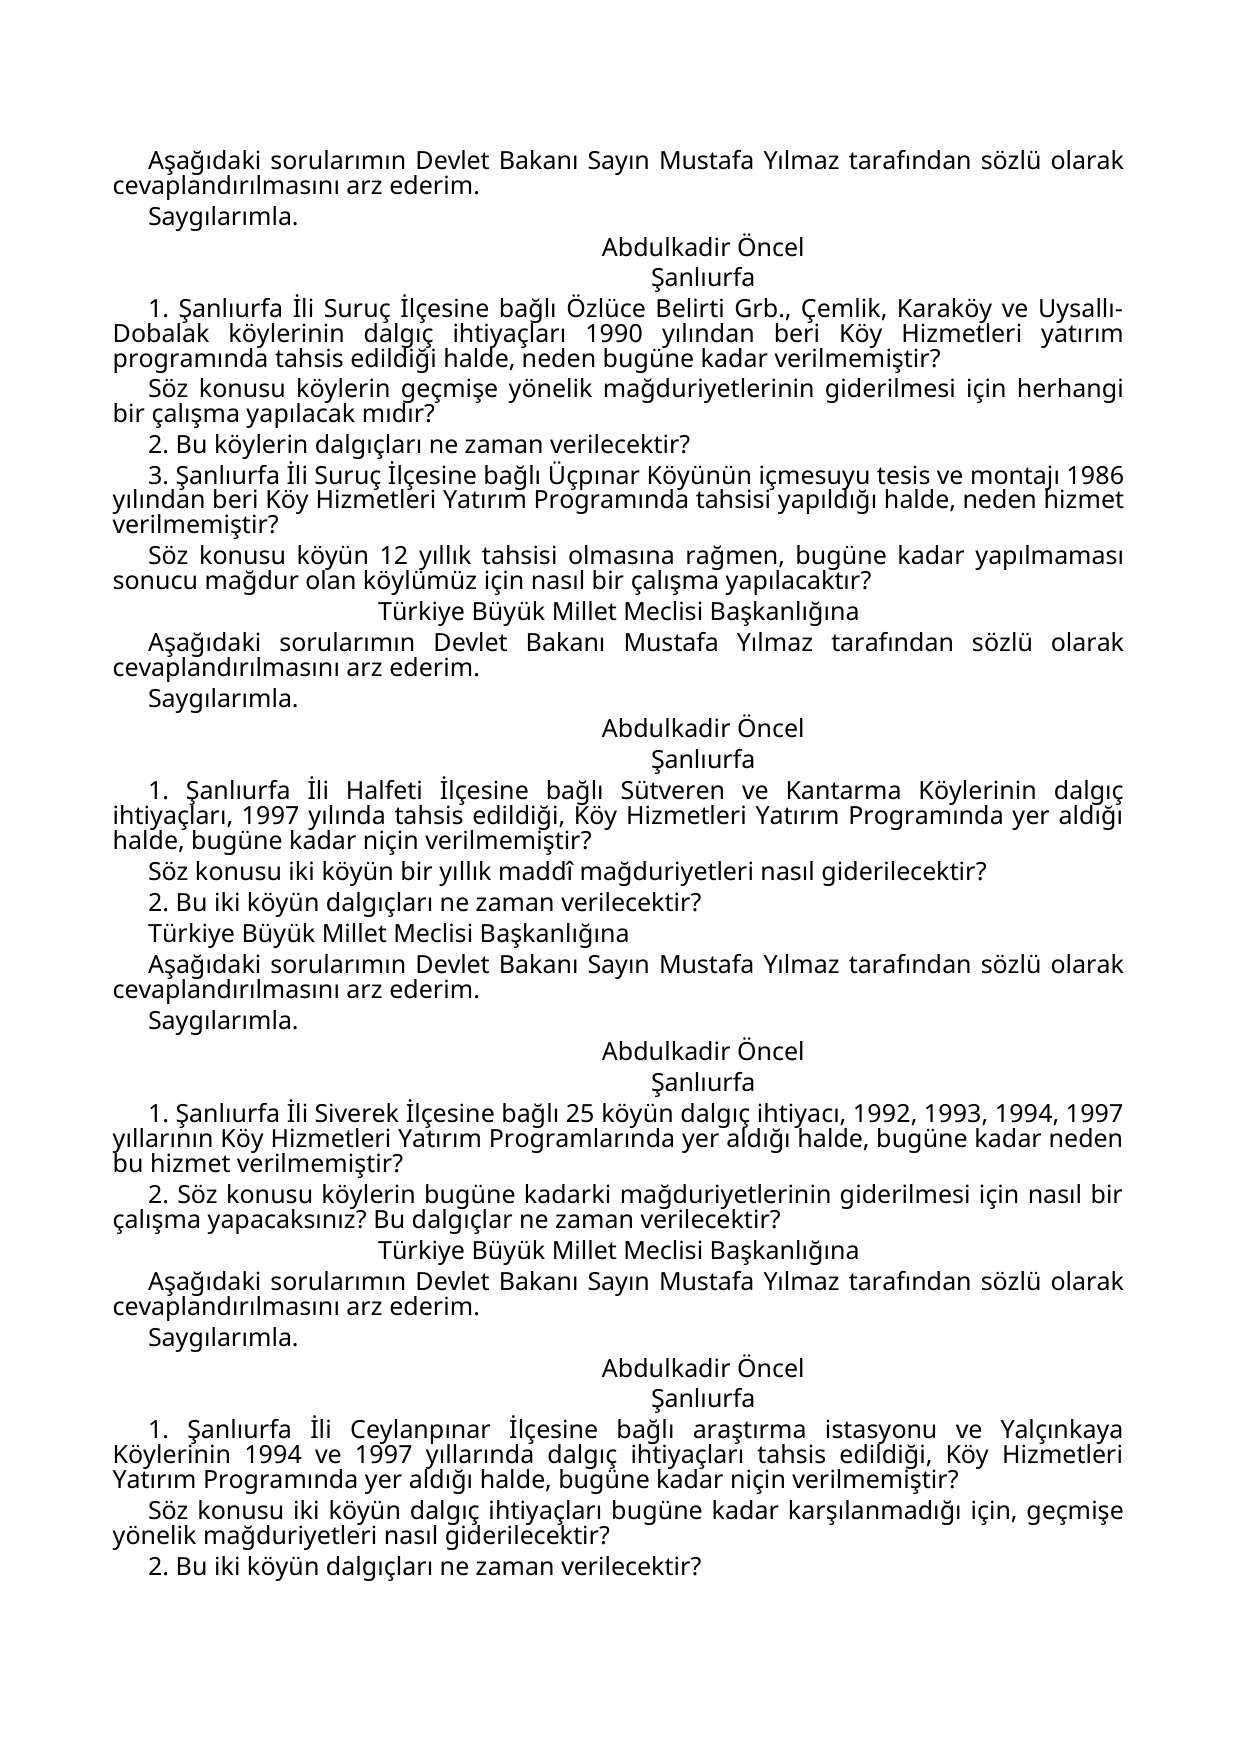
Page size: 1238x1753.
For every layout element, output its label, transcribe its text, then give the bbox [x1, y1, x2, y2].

text Söz konusu köylerin geçmişe yönelik mağduriyetlerinin giderilmesi için herhangi bir çalışma yapılacak mıdır? [112, 378, 1125, 428]
text Şanlıurfa [112, 267, 1125, 292]
text Türkiye Büyük Millet Meclisi Başkanlığına [112, 923, 1125, 948]
text Aşağıdaki sorularımın Devlet Bakanı Sayın Mustafa Yılmaz tarafından sözlü olarak cevaplandırılmasını arz ederim. [112, 953, 1125, 1003]
text Saygılarımla. [112, 687, 1125, 712]
text Abdulkadir Öncel [112, 236, 1125, 261]
text Türkiye Büyük Millet Meclisi Başkanlığına [112, 600, 1125, 625]
text Aşağıdaki sorularımın Devlet Bakanı Sayın Mustafa Yılmaz tarafından sözlü olarak cevaplandırılmasını arz ederim. [112, 1270, 1125, 1320]
text Saygılarımla. [112, 206, 1125, 230]
text Şanlıurfa [112, 1388, 1125, 1413]
text Şanlıurfa [112, 749, 1125, 774]
text 1. Şanlıurfa İli Siverek İlçesine bağlı 25 köyün dalgıç ihtiyacı, 1992, 1993, 1994, 1997 yıllarının Köy Hizmetleri Yatırım Programlarında yer aldığı halde, bugüne kadar neden bu hizmet verilmemiştir? [112, 1102, 1125, 1177]
text Söz konusu köyün 12 yıllık tahsisi olmasına rağmen, bugüne kadar yapılmaması sonucu mağdur olan köylümüz için nasıl bir çalışma yapılacaktır? [112, 544, 1125, 594]
text 2. Söz konusu köylerin bugüne kadarki mağduriyetlerinin giderilmesi için nasıl bir çalışma yapacaksınız? Bu dalgıçlar ne zaman verilecektir? [112, 1183, 1125, 1233]
text 2. Bu iki köyün dalgıçları ne zaman verilecektir? [112, 1556, 1125, 1581]
text Saygılarımla. [112, 1009, 1125, 1034]
text Aşağıdaki sorularımın Devlet Bakanı Sayın Mustafa Yılmaz tarafından sözlü olarak cevaplandırılmasını arz ederim. [112, 150, 1125, 199]
text 2. Bu iki köyün dalgıçları ne zaman verilecektir? [112, 892, 1125, 917]
text 1. Şanlıurfa İli Suruç İlçesine bağlı Özlüce Belirti Grb., Çemlik, Karaköy ve Uysallı-Dobalak köylerinin dalgıç ihtiyaçları 1990 yılından beri Köy Hizmetleri yatırım programında tahsis edildiği halde, neden bugüne kadar verilmemiştir? [112, 298, 1125, 372]
text Söz konusu iki köyün bir yıllık maddî mağduriyetleri nasıl giderilecektir? [112, 861, 1125, 886]
text Türkiye Büyük Millet Meclisi Başkanlığına [112, 1239, 1125, 1264]
text Şanlıurfa [112, 1071, 1125, 1096]
text Aşağıdaki sorularımın Devlet Bakanı Mustafa Yılmaz tarafından sözlü olarak cevaplandırılmasını arz ederim. [112, 631, 1125, 681]
text 2. Bu köylerin dalgıçları ne zaman verilecektir? [112, 433, 1125, 458]
text Abdulkadir Öncel [112, 1357, 1125, 1382]
text Abdulkadir Öncel [112, 718, 1125, 743]
text Saygılarımla. [112, 1326, 1125, 1351]
text Söz konusu iki köyün dalgıç ihtiyaçları bugüne kadar karşılanmadığı için, geçmişe yönelik mağduriyetleri nasıl giderilecektir? [112, 1500, 1125, 1550]
text 1. Şanlıurfa İli Halfeti İlçesine bağlı Sütveren ve Kantarma Köylerinin dalgıç ihtiyaçları, 1997 yılında tahsis edildiği, Köy Hizmetleri Yatırım Programında yer aldığı halde, bugüne kadar niçin verilmemiştir? [112, 780, 1125, 855]
text Abdulkadir Öncel [112, 1040, 1125, 1065]
text 1. Şanlıurfa İli Ceylanpınar İlçesine bağlı araştırma istasyonu ve Yalçınkaya Köylerinin 1994 ve 1997 yıllarında dalgıç ihtiyaçları tahsis edildiği, Köy Hizmetleri Yatırım Programında yer aldığı halde, bugüne kadar niçin verilmemiştir? [112, 1419, 1125, 1494]
text 3. Şanlıurfa İli Suruç İlçesine bağlı Üçpınar Köyünün içmesuyu tesis ve montajı 1986 yılından beri Köy Hizmetleri Yatırım Programında tahsisi yapıldığı halde, neden hizmet verilmemiştir? [112, 464, 1125, 539]
